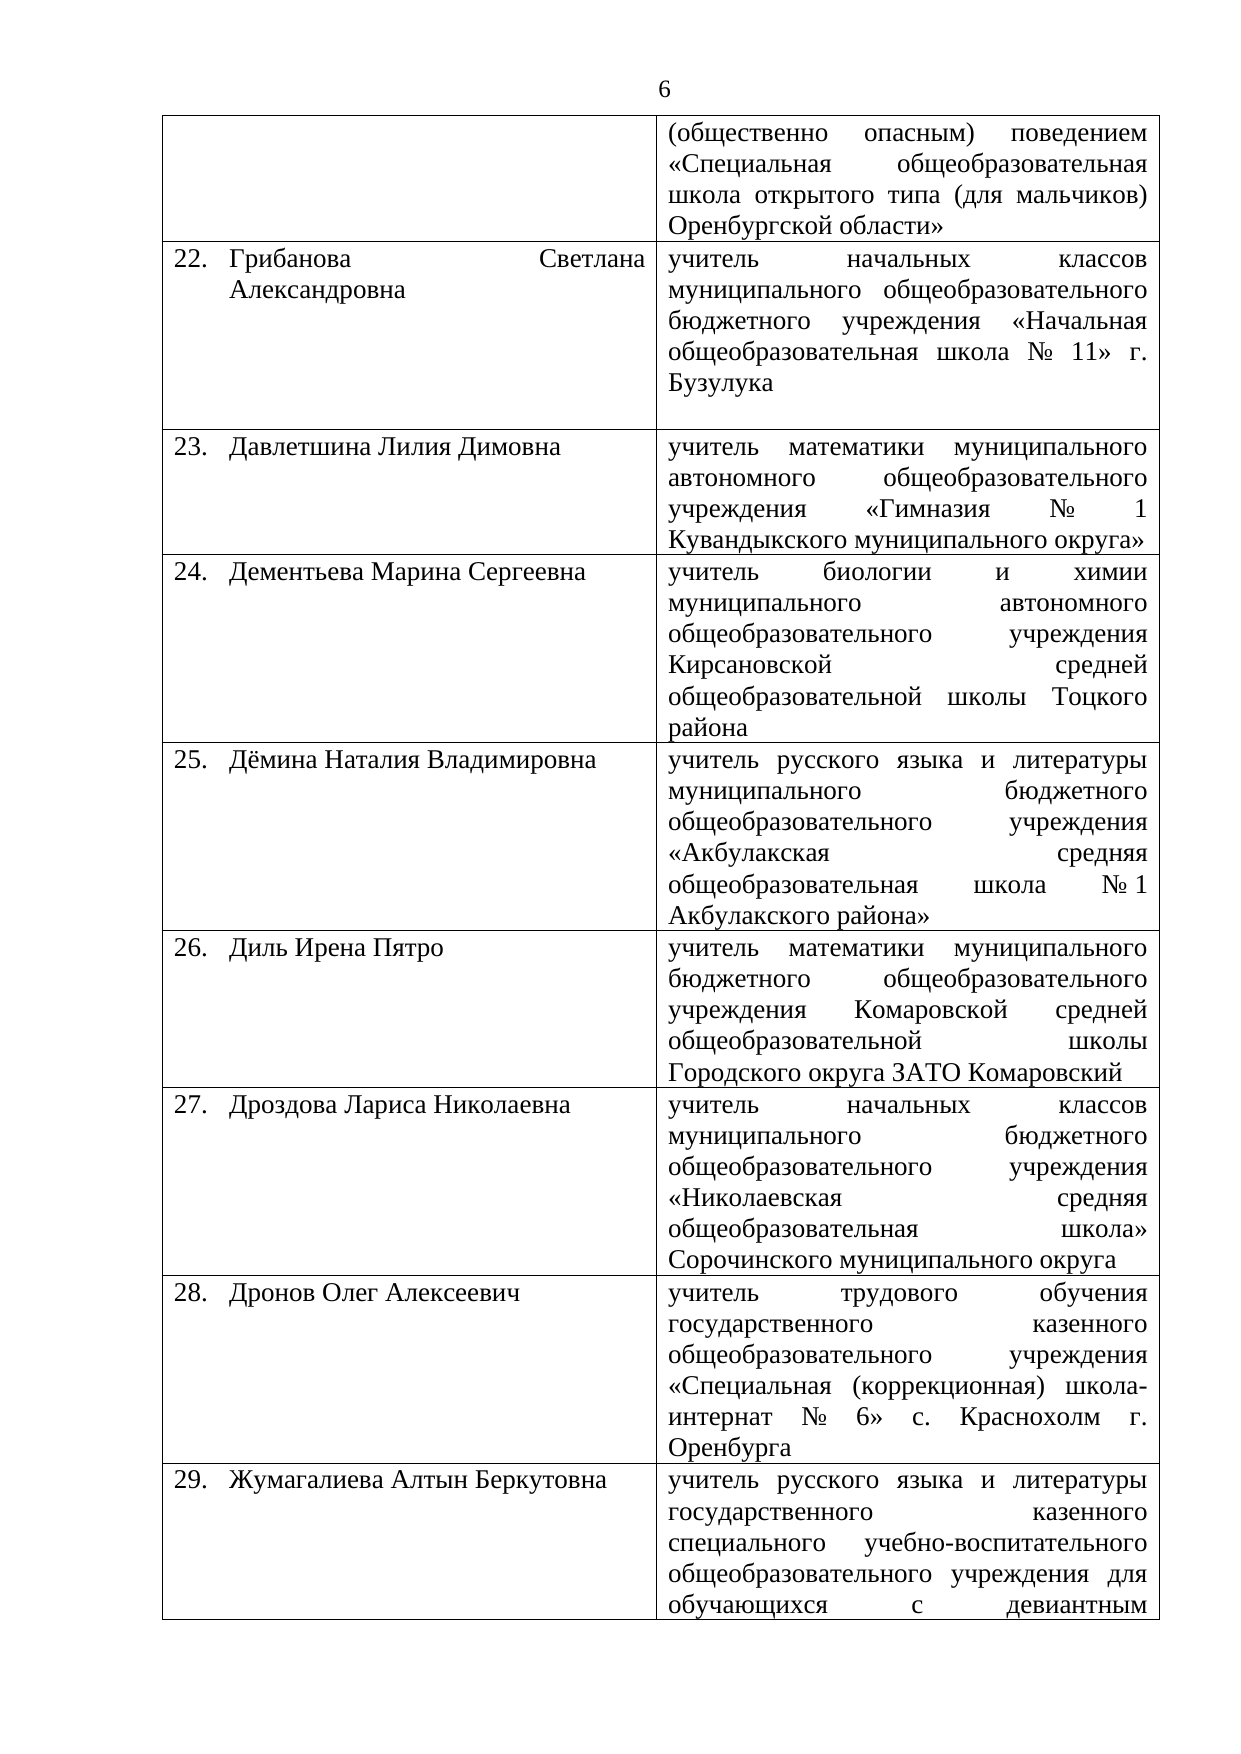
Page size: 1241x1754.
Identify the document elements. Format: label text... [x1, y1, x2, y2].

table_cell учитель математики муниципального автономного общеобразовательного учреждения «Гимназия № 1 Кувандыкского муниципального округа» [657, 430, 1159, 554]
table_cell Дёмина Наталия Владимировна [229, 743, 656, 930]
table_cell учитель трудового обучения государственного казенного общеобразовательного учреждения «Специальная (коррекционная) школа-интернат № 6» с. Краснохолм г. Оренбурга [657, 1276, 1159, 1463]
table_cell учитель начальных классов муниципального общеобразовательного бюджетного учреждения «Начальная общеобразовательная школа № 11» г. Бузулука [657, 242, 1159, 428]
table_cell [163, 1464, 229, 1619]
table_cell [229, 1464, 656, 1619]
table_cell [163, 1276, 229, 1463]
table_cell [163, 116, 229, 241]
table_cell [163, 743, 229, 930]
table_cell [229, 116, 656, 241]
table_cell Дроздова Лариса Николаевна [229, 1088, 656, 1275]
table_cell [163, 242, 229, 428]
table_cell Грибанова Светлана Александровна [229, 242, 656, 428]
table_cell учитель начальных классов муниципального бюджетного общеобразовательного учреждения «Николаевская средняя общеобразовательная школа» Сорочинского муниципального округа [657, 1088, 1159, 1275]
table_cell Дронов Олег Алексеевич [229, 1276, 656, 1463]
table_cell [163, 1088, 229, 1275]
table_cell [657, 116, 1159, 241]
table_cell Дементьева Марина Сергеевна [229, 555, 656, 742]
table_cell учитель биологии и химии муниципального автономного общеобразовательного учреждения Кирсановской средней общеобразовательной школы Тоцкого района [657, 555, 1159, 742]
table_cell учитель математики муниципального бюджетного общеобразовательного учреждения Комаровской средней общеобразовательной школы Городского округа ЗАТО Комаровский [657, 931, 1159, 1087]
table_cell Давлетшина Лилия Димовна [229, 430, 656, 554]
table_cell [163, 931, 229, 1087]
table_cell [163, 430, 229, 554]
table_cell учитель русского языка и литературы муниципального бюджетного общеобразовательного учреждения «Акбулакская средняя общеобразовательная школа № 1 Акбулакского района» [657, 743, 1159, 930]
table_cell Диль Ирена Пятро [229, 931, 656, 1087]
table_cell [163, 555, 229, 742]
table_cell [657, 1464, 1159, 1619]
